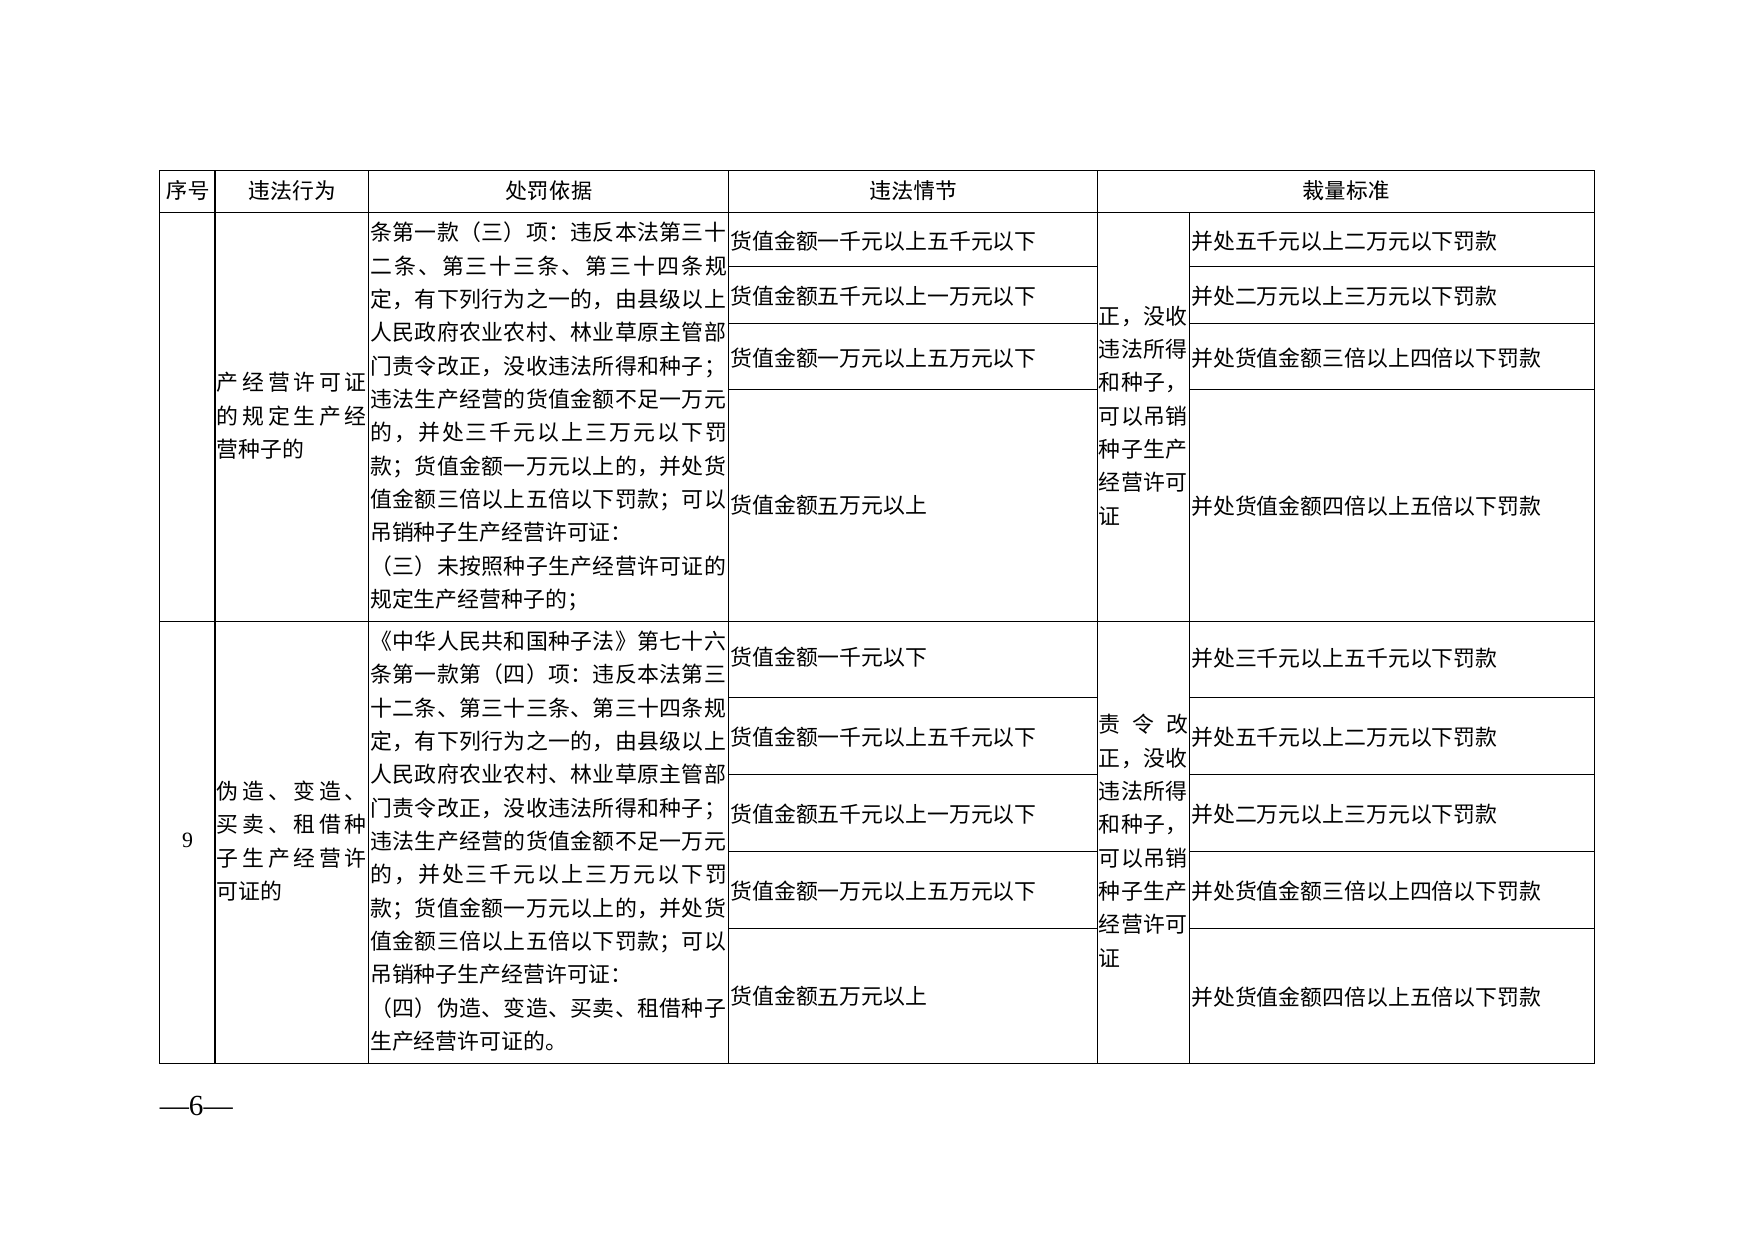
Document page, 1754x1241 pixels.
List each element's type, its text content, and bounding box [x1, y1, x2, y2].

table_cell 货值金额一万元以上五万元以下 [729, 324, 1097, 389]
table_cell 货值金额一千元以上五千元以下 [729, 213, 1097, 266]
table_cell 9 [160, 622, 214, 1062]
table_cell 并处货值金额四倍以上五倍以下罚款 [1190, 929, 1594, 1062]
table_header 处罚依据 [369, 171, 728, 212]
table_cell 8 [160, 213, 214, 621]
table_header 裁量标准 [1098, 171, 1594, 212]
table_cell 未按照种子生产经营许可证的规定生产经营种子的 [216, 213, 368, 621]
table_cell 并处二万元以上三万元以下罚款 [1190, 267, 1594, 323]
table_cell 并处三千元以上五千元以下罚款 [1190, 622, 1594, 697]
table_cell 并处五千元以上二万元以下罚款 [1190, 698, 1594, 774]
table_cell 《中华人民共和国种子法》第七十六条第一款第（四）项：违反本法第三十二条、第三十三条、第三十四条规定，有下列行为之一的，由县级以上人民政府农业农村、林业草原主管部门责令改正，没收违法所得和种子；违法生产经营的货值金额不足一万元的，并处三千元以上三万元以下罚款；货值金额一万元以上的，并处货值金额三倍以上五倍以下罚款；可以吊销种子生产经营许可证： （四）伪造、变造、买卖、租借种子生产经营许可证的。 [369, 622, 728, 1062]
table_cell 货值金额五万元以上 [729, 929, 1097, 1062]
table_cell 并处货值金额三倍以上四倍以下罚款 [1190, 324, 1594, 389]
table_cell 货值金额一千元以上五千元以下 [729, 698, 1097, 774]
table_cell 责令改正，没收违法所得和种子，可以吊销种子生产经营许可证 [1098, 213, 1189, 621]
table_header 违法情节 [729, 171, 1097, 212]
table_cell 货值金额一万元以上五万元以下 [729, 852, 1097, 928]
table_cell 责令改正，没收违法所得和种子，可以吊销种子生产经营许可证 [1098, 622, 1189, 1062]
table_cell 货值金额一千元以下 [729, 622, 1097, 697]
table_cell 并处货值金额四倍以上五倍以下罚款 [1190, 390, 1594, 621]
table_cell 货值金额五千元以上一万元以下 [729, 267, 1097, 323]
table_cell 并处五千元以上二万元以下罚款 [1190, 213, 1594, 266]
table_cell 货值金额五万元以上 [729, 390, 1097, 621]
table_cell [369, 213, 728, 621]
table_header 违法行为 [216, 171, 368, 212]
table_cell 并处二万元以上三万元以下罚款 [1190, 775, 1594, 851]
table_cell 货值金额五千元以上一万元以下 [729, 775, 1097, 851]
table_header 序号 [160, 171, 214, 212]
table_cell 伪造、变造、买卖、租借种子生产经营许可证的 [216, 622, 368, 1062]
table_cell 并处货值金额三倍以上四倍以下罚款 [1190, 852, 1594, 928]
